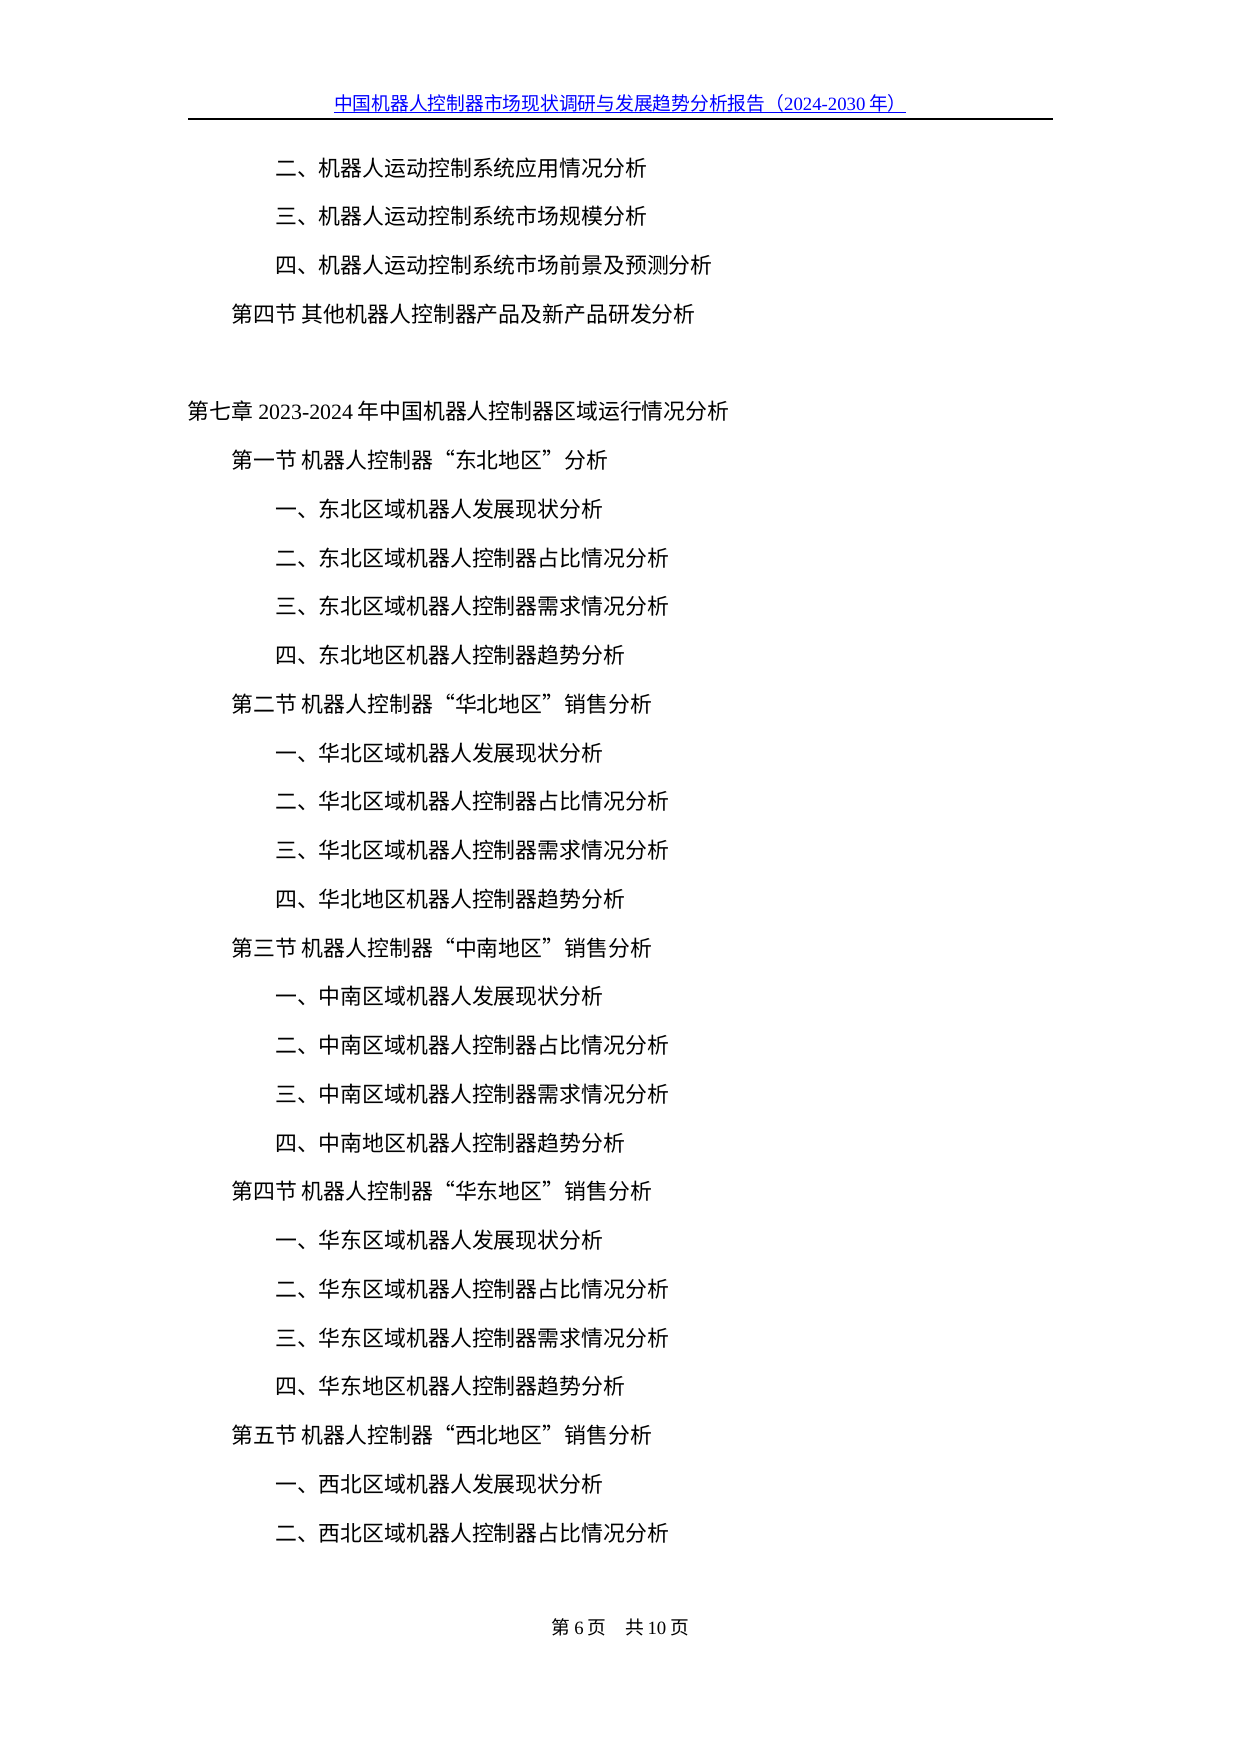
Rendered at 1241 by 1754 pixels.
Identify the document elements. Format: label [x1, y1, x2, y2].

text [187, 150, 1053, 1548]
